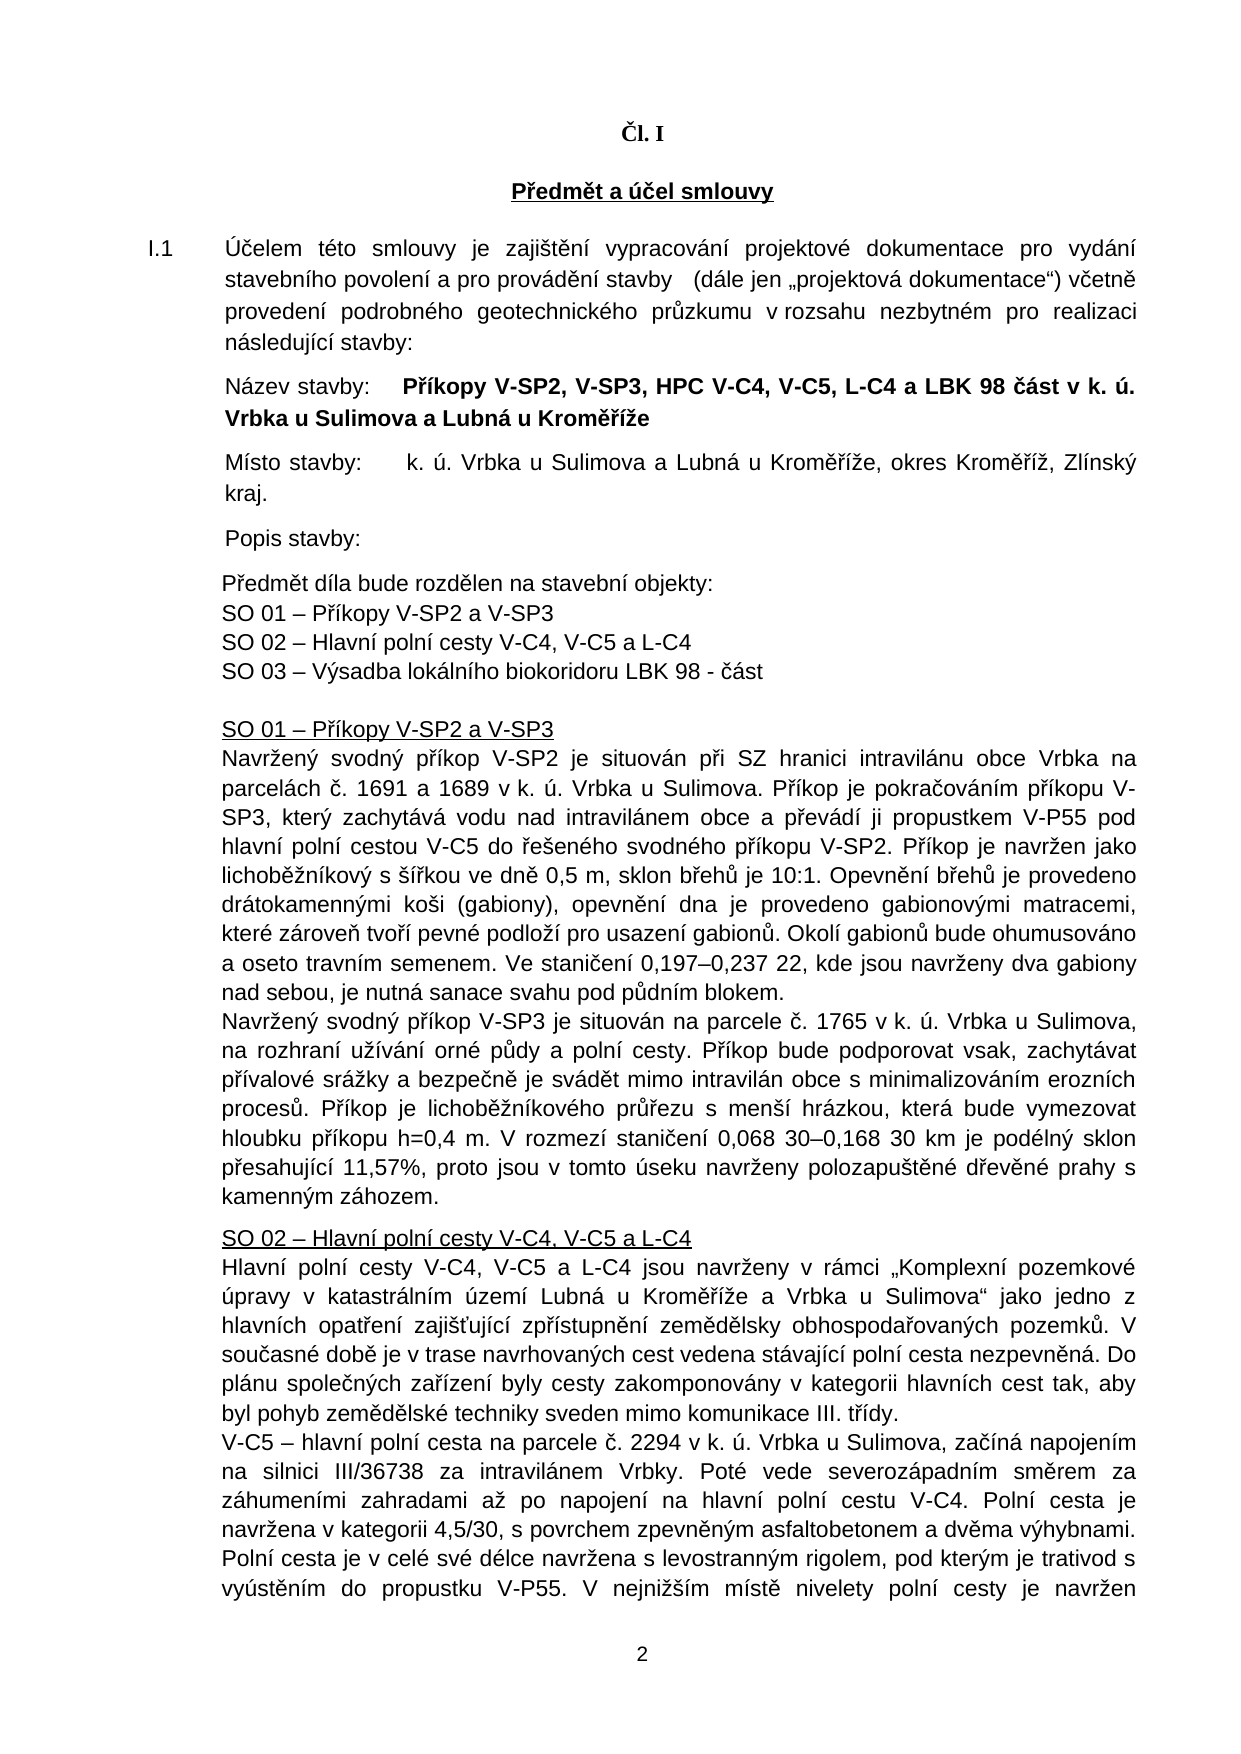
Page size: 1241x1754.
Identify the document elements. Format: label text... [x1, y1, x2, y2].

text Předmět a účel smlouvy [148, 176, 1137, 205]
list Popis stavby: [224, 524, 1137, 551]
list Účelem této smlouvy je zajištění vypracování projektové dokumentace pro vydání stavebního povolení a pro provádění stavby (dále jen „projektová dokumentace“) včetně provedení podrobného geotechnického průzkumu v rozsahu nezbytném pro realizaci následující stavby: [148, 234, 1137, 356]
text SO 02 – Hlavní polní cesty V-C4, V-C5 a L-C4 [148, 627, 1137, 656]
text Navržený svodný příkop V-SP2 je situován při SZ hranici intravilánu obce Vrbka na parcelách č. 1691 a 1689 v k. ú. Vrbka u Sulimova. Příkop je pokračováním příkopu V-SP3, který zachytává vodu nad intravilánem obce a převádí ji propustkem V-P55 pod hlavní polní cestou V-C5 do řešeného svodného příkopu V-SP2. Příkop je navržen jako lichoběžníkový s šířkou ve dně 0,5 m, sklon břehů je 10:1. Opevnění břehů je provedeno drátokamennými koši (gabiony), opevnění dna je provedeno gabionovými matracemi, které zároveň tvoří pevné podloží pro usazení gabionů. Okolí gabionů bude ohumusováno a oseto travním semenem. Ve staničení 0,197–0,237 22, kde jsou navrženy dva gabiony nad sebou, je nutná sanace svahu pod půdním blokem. [221, 743, 1137, 1006]
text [221, 1427, 1137, 1602]
text Hlavní polní cesty V-C4, V-C5 a L-C4 jsou navrženy v rámci „Komplexní pozemkové úpravy v katastrálním území Lubná u Kroměříže a Vrbka u Sulimova“ jako jedno z hlavních opatření zajišťující zpřístupnění zemědělsky obhospodařovaných pozemků. V současné době je v trase navrhovaných cest vedena stávající polní cesta nezpevněná. Do plánu společných zařízení byly cesty zakomponovány v kategorii hlavních cest tak, aby byl pohyb zemědělské techniky sveden mimo komunikace III. třídy. [221, 1252, 1137, 1427]
text SO 03 – Výsadba lokálního biokoridoru LBK 98 - část [148, 656, 1137, 685]
list Místo stavby: k. ú. Vrbka u Sulimova a Lubná u Kroměříže, okres Kroměříž, Zlínský kraj. [224, 449, 1137, 507]
text SO 02 – Hlavní polní cesty V-C4, V-C5 a L-C4 [148, 1223, 1137, 1252]
text SO 01 – Příkopy V-SP2 a V-SP3 [148, 598, 1137, 627]
text Navržený svodný příkop V-SP3 je situován na parcele č. 1765 v k. ú. Vrbka u Sulimova, na rozhraní užívání orné půdy a polní cesty. Příkop bude podporovat vsak, zachytávat přívalové srážky a bezpečně je svádět mimo intravilán obce s minimalizováním erozních procesů. Příkop je lichoběžníkového průřezu s menší hrázkou, která bude vymezovat hloubku příkopu h=0,4 m. V rozmezí staničení 0,068 30–0,168 30 km je podélný sklon přesahující 11,57%, proto jsou v tomto úseku navrženy polozapuštěné dřevěné prahy s kamenným záhozem. [221, 1006, 1137, 1210]
list Název stavby: Příkopy V-SP2, V-SP3, HPC V-C4, V-C5, L-C4 a LBK 98 část v k. ú. Vrbka u Sulimova a Lubná u Kroměříže [224, 373, 1137, 431]
text SO 01 – Příkopy V-SP2 a V-SP3 [148, 714, 1137, 743]
text Čl. I [148, 89, 1137, 147]
text Předmět díla bude rozdělen na stavební objekty: [148, 568, 1137, 598]
